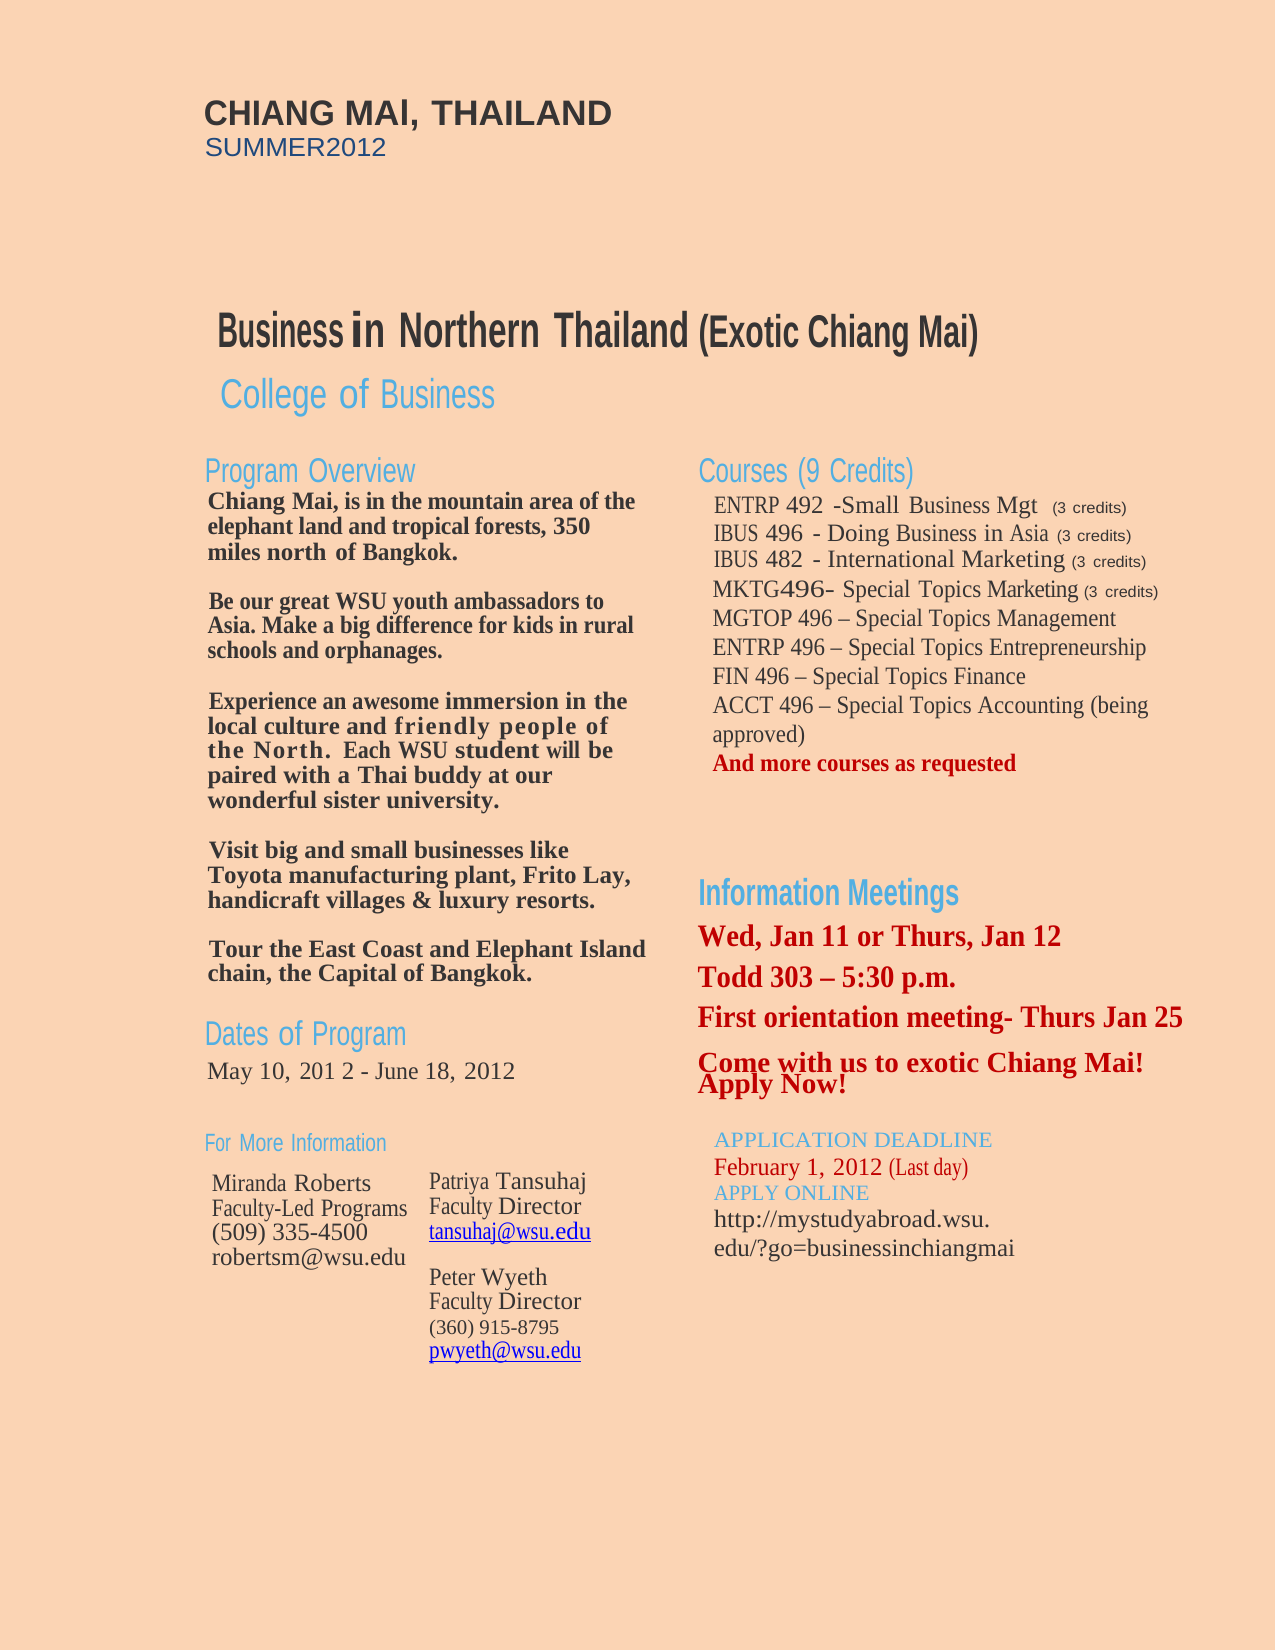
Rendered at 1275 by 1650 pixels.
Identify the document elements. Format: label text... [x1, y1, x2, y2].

text SUMMER2012 [204, 133, 1187, 162]
text Wed, Jan 11 or Thurs, Jan 12 [697, 918, 1187, 953]
text Miranda Roberts Faculty-Led Programs (509) 335-4500 robertsm@wsu.edu [212, 1172, 416, 1271]
text ENTRP 496 – Special Topics Entrepreneurship [712, 632, 1187, 661]
text ENTRP 492 -Small Business Mgt (3 credits) [698, 490, 1187, 519]
text Dates of Program [204, 1014, 645, 1053]
text MKTG496- Special Topics Marketing (3 credits) [712, 574, 1187, 602]
text ACCT 496 – Special Topics Accounting (being approved) [712, 690, 1187, 747]
text Courses (9 Credits) [698, 450, 1187, 490]
text CHIANG MAl, THAILAND [203, 92, 1187, 133]
text MGTOP 496 – Special Topics Management [712, 603, 1187, 631]
text Experience an awesome immersion in the local culture and friendly people of the North. Each WSU student will be paired with a Thai buddy at our wonderful sister university. [207, 690, 648, 814]
text May 10, 201 2 - June 18, 2012 [194, 1056, 645, 1085]
text And more courses as requested [712, 748, 1187, 776]
text IBUS 496 - Doing Business in Asia (3 credits) [713, 519, 1187, 547]
text Information Meetings [698, 870, 1187, 913]
text For More Information [204, 1119, 412, 1158]
text College of Business [220, 362, 1187, 419]
text FIN 496 – Special Topics Finance [712, 661, 1187, 689]
text Peter Wyeth Faculty Director (360) 915-8795 pwyeth@wsu.edu [429, 1265, 595, 1364]
text IBUS 482 - International Marketing (3 credits) [713, 547, 1187, 573]
text Visit big and small businesses like Toyota manufacturing plant, Frito Lay, handicraft villages & luxury resorts. [207, 839, 648, 913]
text Business in Northern Thailand (Exotic Chiang Mai) [217, 301, 1187, 358]
text Chiang Mai, is in the mountain area of the elephant land and tropical forests, 350 miles north of Bangkok. [207, 489, 648, 565]
text Program Overview [204, 450, 645, 489]
text Tour the East Coast and Elephant Island chain, the Capital of Bangkok. [207, 938, 648, 987]
text First orientation meeting- Thurs Jan 25 [697, 998, 1187, 1034]
text Come with us to exotic Chiang Mai! Apply Now! [697, 1055, 1187, 1098]
text Todd 303 – 5:30 p.m. [697, 958, 1187, 994]
text APPLICATION DEADLINE February 1, 2012 (Last day) APPLY ONLINE http://mystudyabroad.wsu. edu/?go=businessinchiangmai [713, 1127, 1026, 1262]
text Patriya Tansuhaj Faculty Director tansuhaj@wsu.edu [429, 1169, 604, 1245]
text Be our great WSU youth ambassadors to Asia. Make a big difference for kids in rural schools and orphanages. [207, 589, 648, 664]
